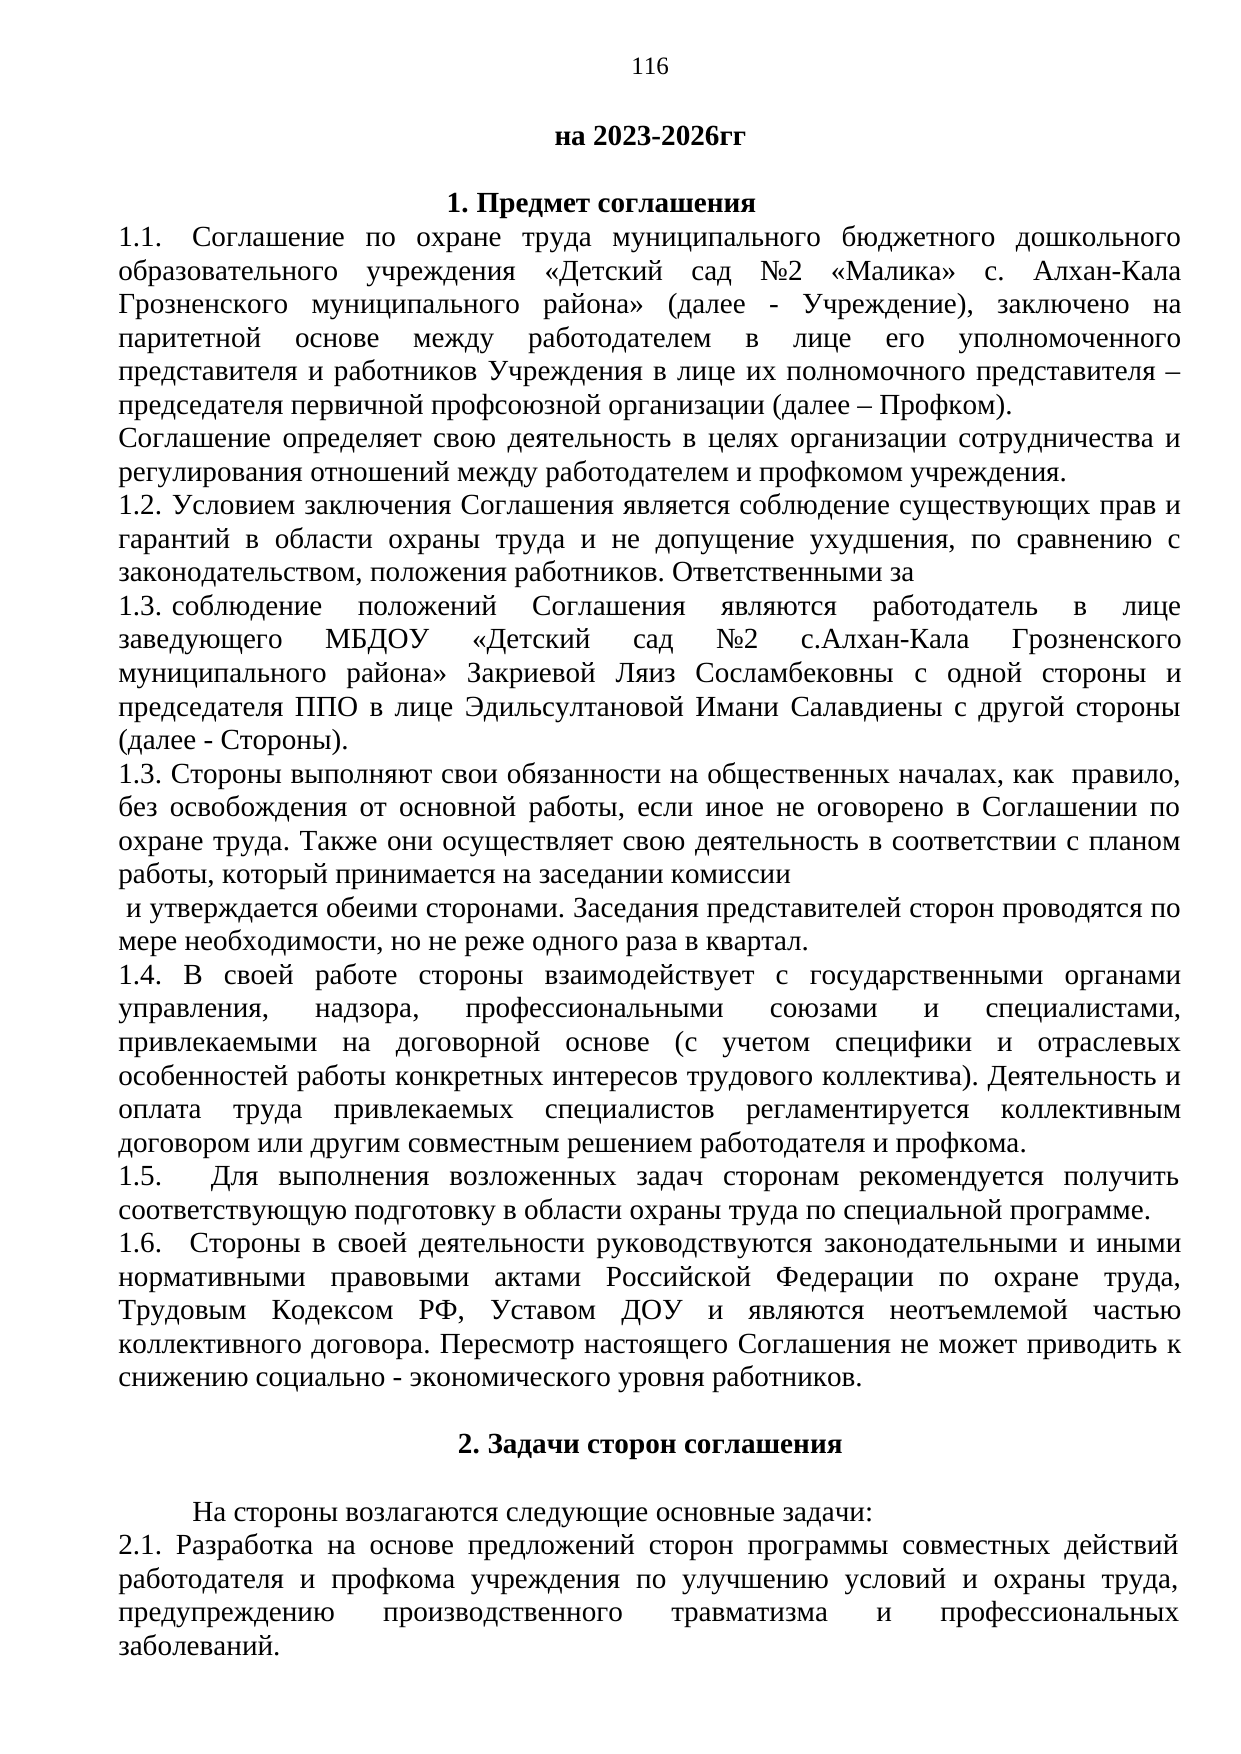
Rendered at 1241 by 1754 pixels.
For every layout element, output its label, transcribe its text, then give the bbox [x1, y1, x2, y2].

text 2.1. Разработка на основе предложений сторон программы совместных действий работодателя и профкома учреждения по улучшению условий и охраны труда, предупреждению производственного травматизма и профессиональных заболеваний. [118, 1527, 1180, 1661]
list Предмет соглашения [446, 186, 1182, 219]
text На стороны возлагаются следующие основные задачи: [118, 1494, 1180, 1527]
list Условием заключения Соглашения является соблюдение существующих прав и гарантий в области охраны труда и не допущение ухудшения, по сравнению с законодательством, положения работников. Ответственными за [118, 487, 1182, 588]
list Для выполнения возложенных задач сторонам рекомендуется получить соответствующую подготовку в области охраны труда по специальной программе. [118, 1158, 1180, 1225]
list Соглашение по охране труда муниципального бюджетного дошкольного образовательного учреждения «Детский сад №2 «Малика» с. Алхан-Кала Грозненского муниципального района» (далее - Учреждение), заключено на паритетной основе между работодателем в лице его уполномоченного представителя и работников Учреждения в лице их полномочного представителя – председателя первичной профсоюзной организации (далее – Профком). [118, 219, 1182, 420]
text Соглашение определяет свою деятельность в целях организации сотрудничества и регулирования отношений между работодателем и профкомом учреждения. [118, 420, 1182, 487]
text на 2023-2026гг [118, 118, 1182, 152]
text 1.4. В своей работе стороны взаимодействует с государственными органами управления, надзора, профессиональными союзами и специалистами, привлекаемыми на договорной основе (с учетом специфики и отраслевых особенностей работы конкретных интересов трудового коллектива). Деятельность и оплата труда привлекаемых специалистов регламентируется коллективным договором или другим совместным решением работодателя и профкома. [118, 957, 1182, 1158]
list соблюдение положений Соглашения являются работодатель в лице заведующего МБДОУ «Детский сад №2 с.Алхан-Кала Грозненского муниципального района» Закриевой Ляиз Сосламбековны с одной стороны и председателя ППО в лице Эдильсултановой Имани Салавдиены с другой стороны (далее - Стороны). [118, 588, 1182, 756]
list Задачи сторон соглашения [118, 1427, 1182, 1460]
text 1.3. Стороны выполняют свои обязанности на общественных началах, как правило, без освобождения от основной работы, если иное не оговорено в Соглашении по охране труда. Также они осуществляет свою деятельность в соответствии с планом работы, который принимается на заседании комиссии [118, 756, 1181, 890]
list Стороны в своей деятельности руководствуются законодательными и иными нормативными правовыми актами Российской Федерации по охране труда, Трудовым Кодексом РФ, Уставом ДОУ и являются неотъемлемой частью коллективного договора. Пересмотр настоящего Соглашения не может приводить к снижению социально - экономического уровня работников. [118, 1225, 1182, 1393]
text и утверждается обеими сторонами. Заседания представителей сторон проводятся по мере необходимости, но не реже одного раза в квартал. [118, 890, 1181, 957]
